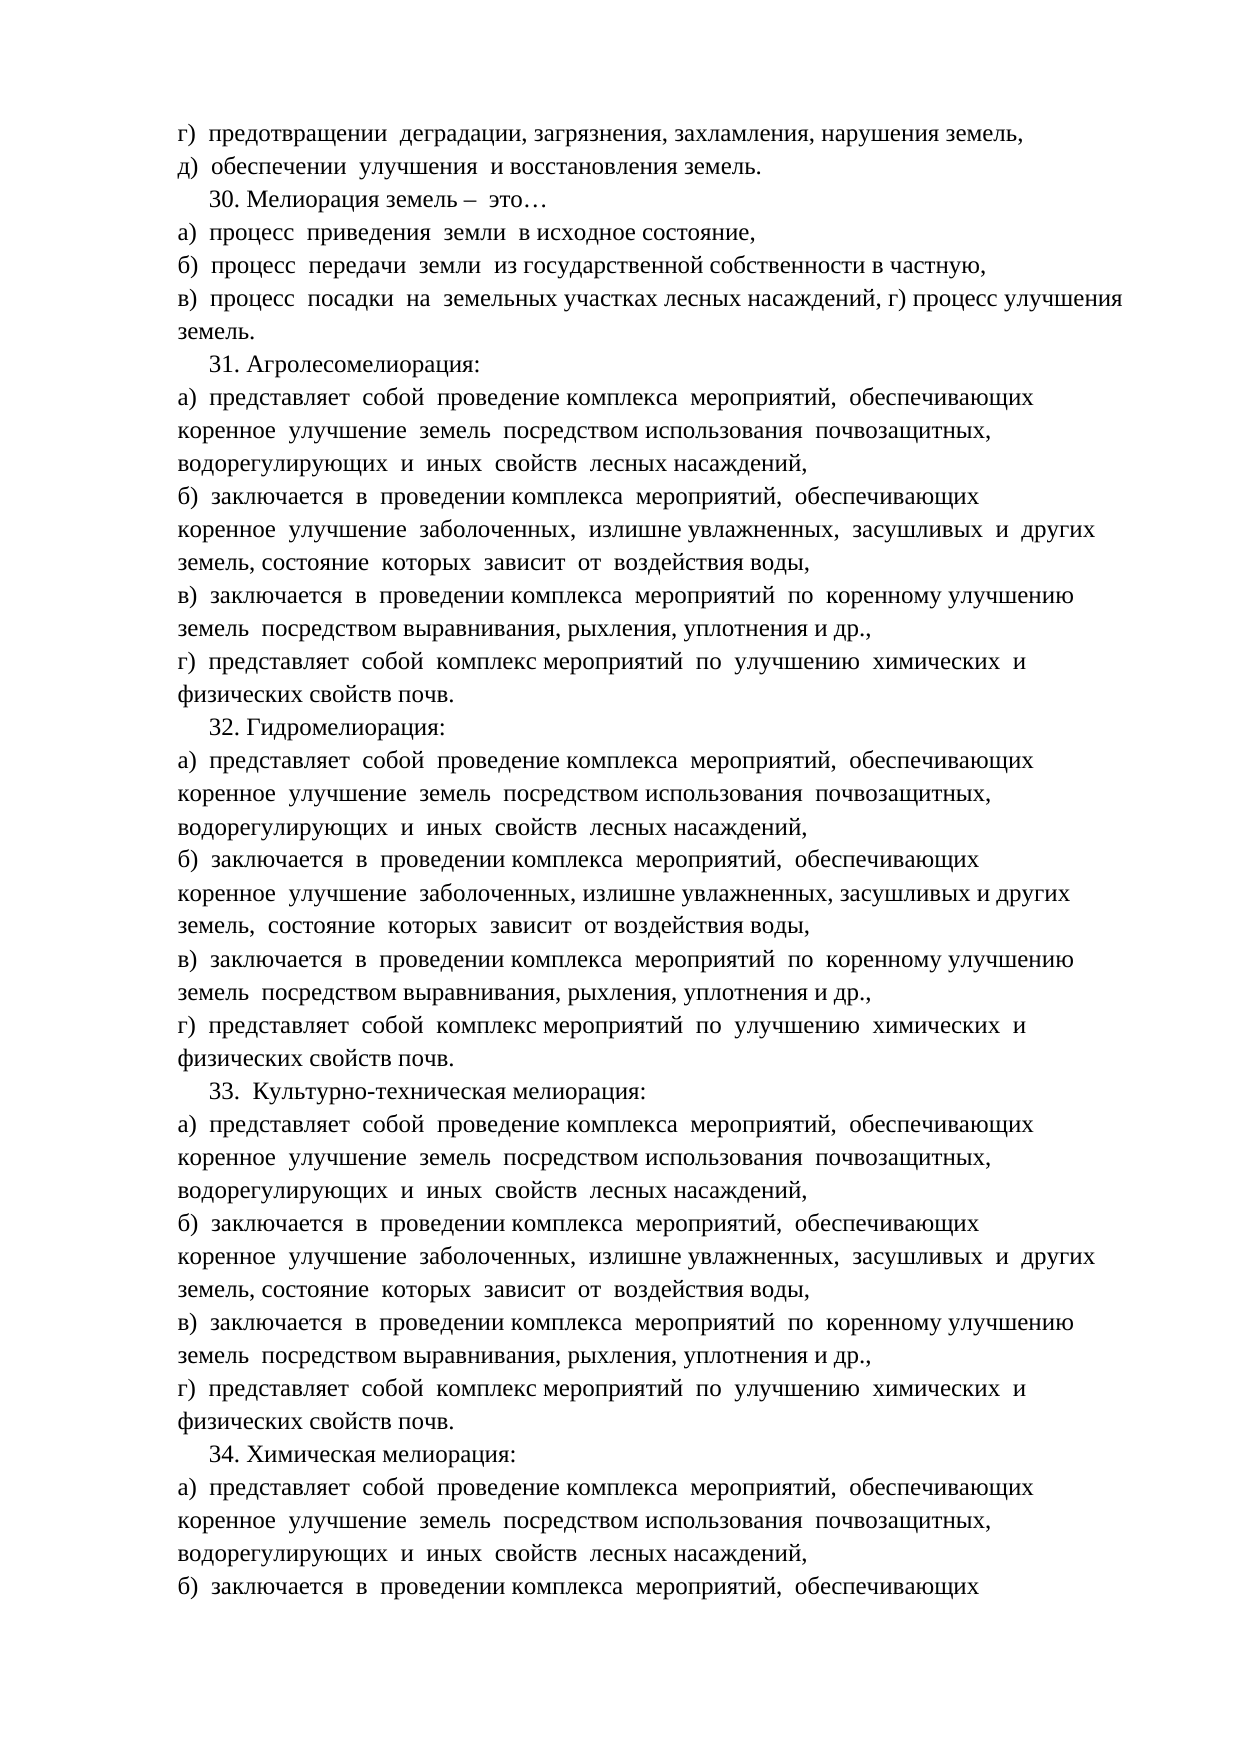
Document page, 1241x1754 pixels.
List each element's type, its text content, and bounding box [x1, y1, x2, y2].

text 32. Гидромелиорация: [177, 712, 1152, 741]
text д) обеспечении улучшения и восстановления земель. [177, 151, 1152, 180]
text а) представляет собой проведение комплекса мероприятий, обеспечивающих [177, 382, 1152, 411]
text а) представляет собой проведение комплекса мероприятий, обеспечивающих [177, 1109, 1152, 1137]
text г) представляет собой комплекс мероприятий по улучшению химических и [177, 646, 1152, 675]
text б) заключается в проведении комплекса мероприятий, обеспечивающих [177, 1571, 1152, 1600]
text б) процесс передачи земли из государственной собственности в частную, [177, 250, 1152, 279]
text земель, состояние которых зависит от воздействия воды, [177, 911, 1152, 939]
text коренное улучшение заболоченных, излишне увлажненных, засушливых и других земель, состояние которых зависит от воздействия воды, [177, 514, 1152, 576]
text 31. Агролесомелиорация: [177, 349, 1152, 378]
text коренное улучшение заболоченных, излишне увлажненных, засушливых и других земель, состояние которых зависит от воздействия воды, [177, 1241, 1152, 1303]
text 33. Культурно-техническая мелиорация: [177, 1076, 1152, 1104]
text коренное улучшение земель посредством использования почвозащитных, [177, 778, 1152, 807]
text коренное улучшение земель посредством использования почвозащитных, [177, 415, 1152, 444]
text г) представляет собой комплекс мероприятий по улучшению химических и физических свойств почв. [177, 1373, 1152, 1435]
text г) предотвращении деградации, загрязнения, захламления, нарушения земель, [177, 118, 1152, 147]
text коренное улучшение земель посредством использования почвозащитных, [177, 1142, 1152, 1171]
text в) процесс посадки на земельных участках лесных насаждений, г) процесс улучшения земель. [177, 283, 1152, 345]
text водорегулирующих и иных свойств лесных насаждений, [177, 1175, 1152, 1203]
text б) заключается в проведении комплекса мероприятий, обеспечивающих [177, 1208, 1152, 1237]
text 34. Химическая мелиорация: [177, 1439, 1152, 1468]
text водорегулирующих и иных свойств лесных насаждений, [177, 1538, 1152, 1567]
text физических свойств почв. [177, 1043, 1152, 1071]
text в) заключается в проведении комплекса мероприятий по коренному улучшению земель посредством выравнивания, рыхления, уплотнения и др., [177, 944, 1152, 1005]
text в) заключается в проведении комплекса мероприятий по коренному улучшению земель посредством выравнивания, рыхления, уплотнения и др., [177, 580, 1152, 642]
text а) процесс приведения земли в исходное состояние, [177, 217, 1152, 246]
text г) представляет собой комплекс мероприятий по улучшению химических и [177, 1010, 1152, 1038]
text б) заключается в проведении комплекса мероприятий, обеспечивающих [177, 481, 1152, 510]
text коренное улучшение заболоченных, излишне увлажненных, засушливых и других [177, 878, 1152, 906]
text водорегулирующих и иных свойств лесных насаждений, [177, 812, 1152, 840]
text а) представляет собой проведение комплекса мероприятий, обеспечивающих [177, 1472, 1152, 1501]
text а) представляет собой проведение комплекса мероприятий, обеспечивающих [177, 746, 1152, 774]
text водорегулирующих и иных свойств лесных насаждений, [177, 448, 1152, 477]
text 30. Мелиорация земель – это… [177, 184, 1152, 213]
text коренное улучшение земель посредством использования почвозащитных, [177, 1505, 1152, 1534]
text в) заключается в проведении комплекса мероприятий по коренному улучшению земель посредством выравнивания, рыхления, уплотнения и др., [177, 1307, 1152, 1369]
text физических свойств почв. [177, 679, 1152, 708]
text б) заключается в проведении комплекса мероприятий, обеспечивающих [177, 844, 1152, 873]
